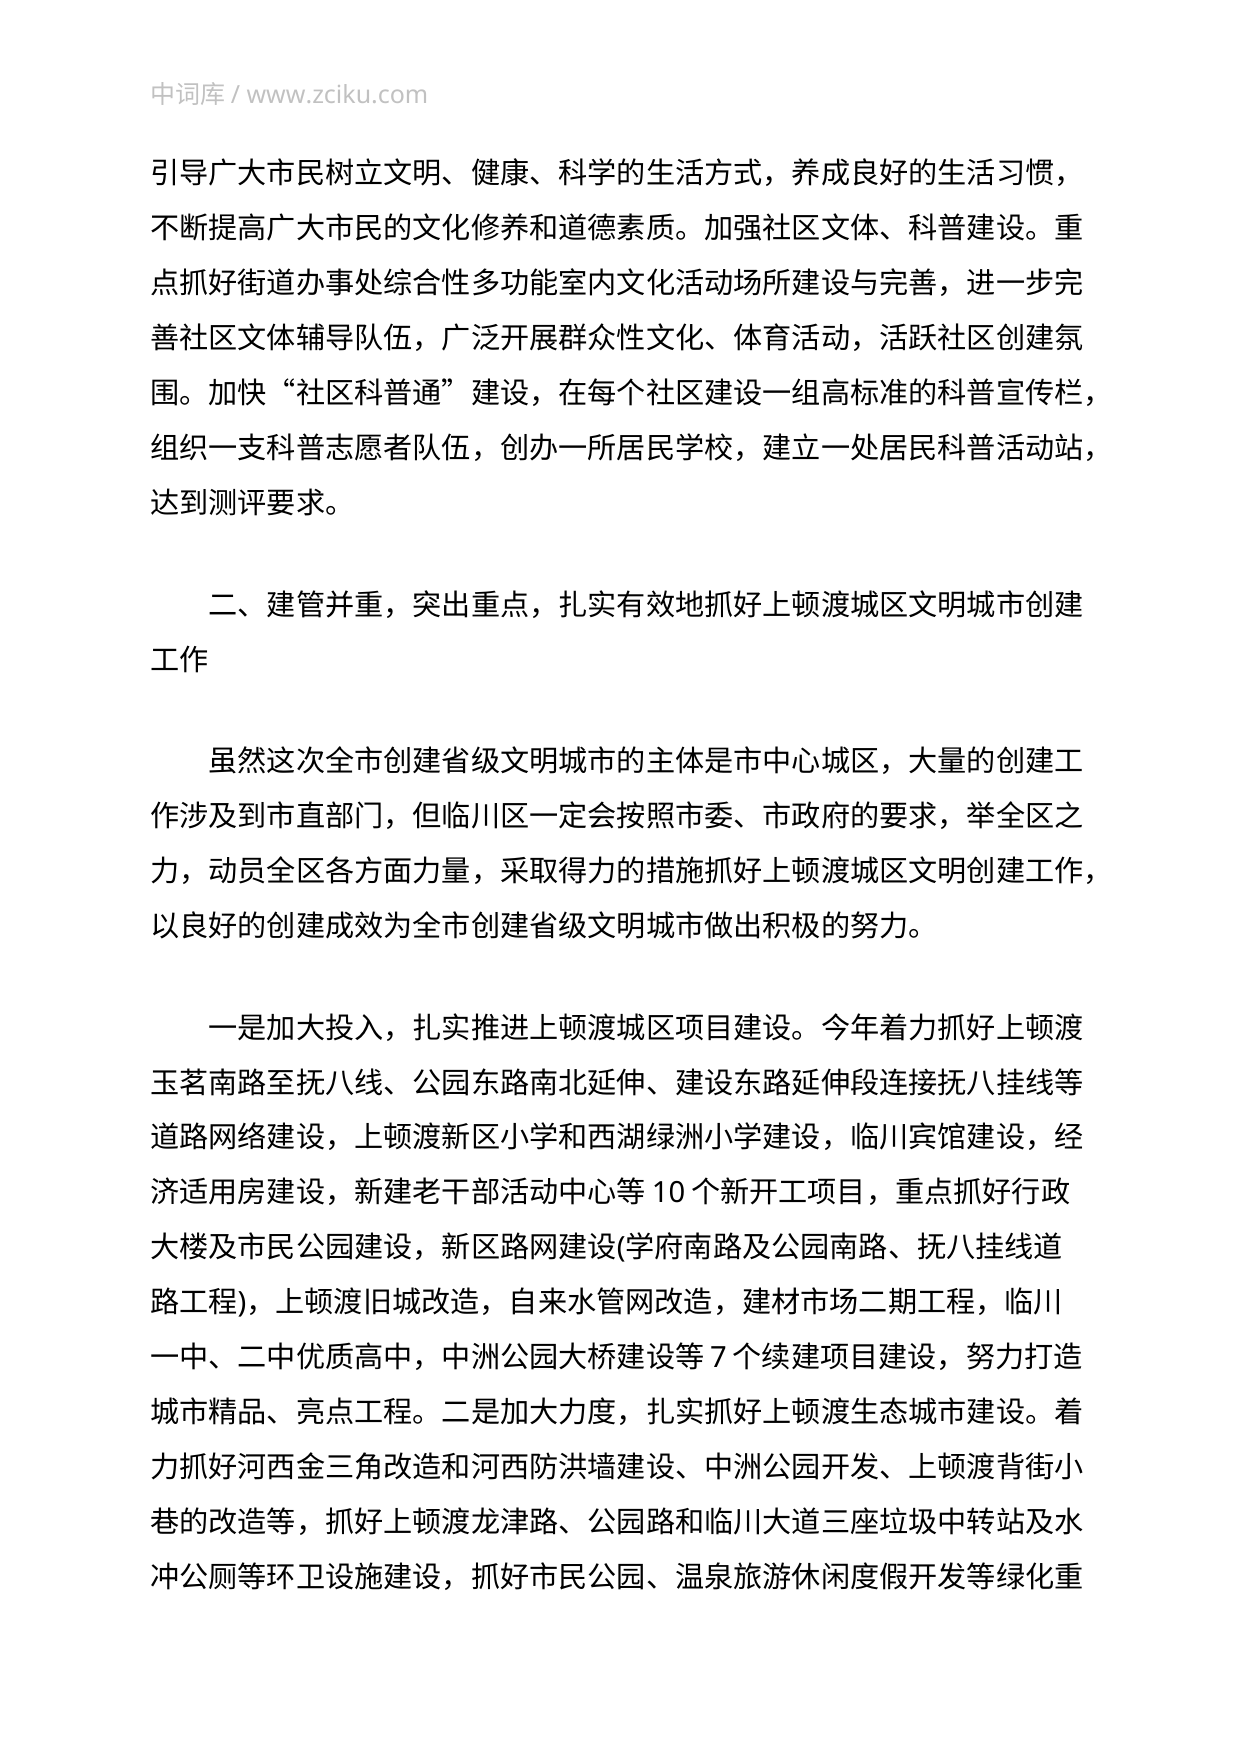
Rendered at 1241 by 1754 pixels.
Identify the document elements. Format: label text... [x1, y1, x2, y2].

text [150, 150, 1090, 522]
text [150, 1004, 1090, 1596]
text 二、建管并重，突出重点，扎实有效地抓好上顿渡城区文明城市创建工作 [150, 581, 1090, 678]
text 虽然这次全市创建省级文明城市的主体是市中心城区，大量的创建工作涉及到市直部门，但临川区一定会按照市委、市政府的要求，举全区之力，动员全区各方面力量，采取得力的措施抓好上顿渡城区文明创建工作，以良好的创建成效为全市创建省级文明城市做出积极的努力。 [150, 738, 1090, 945]
